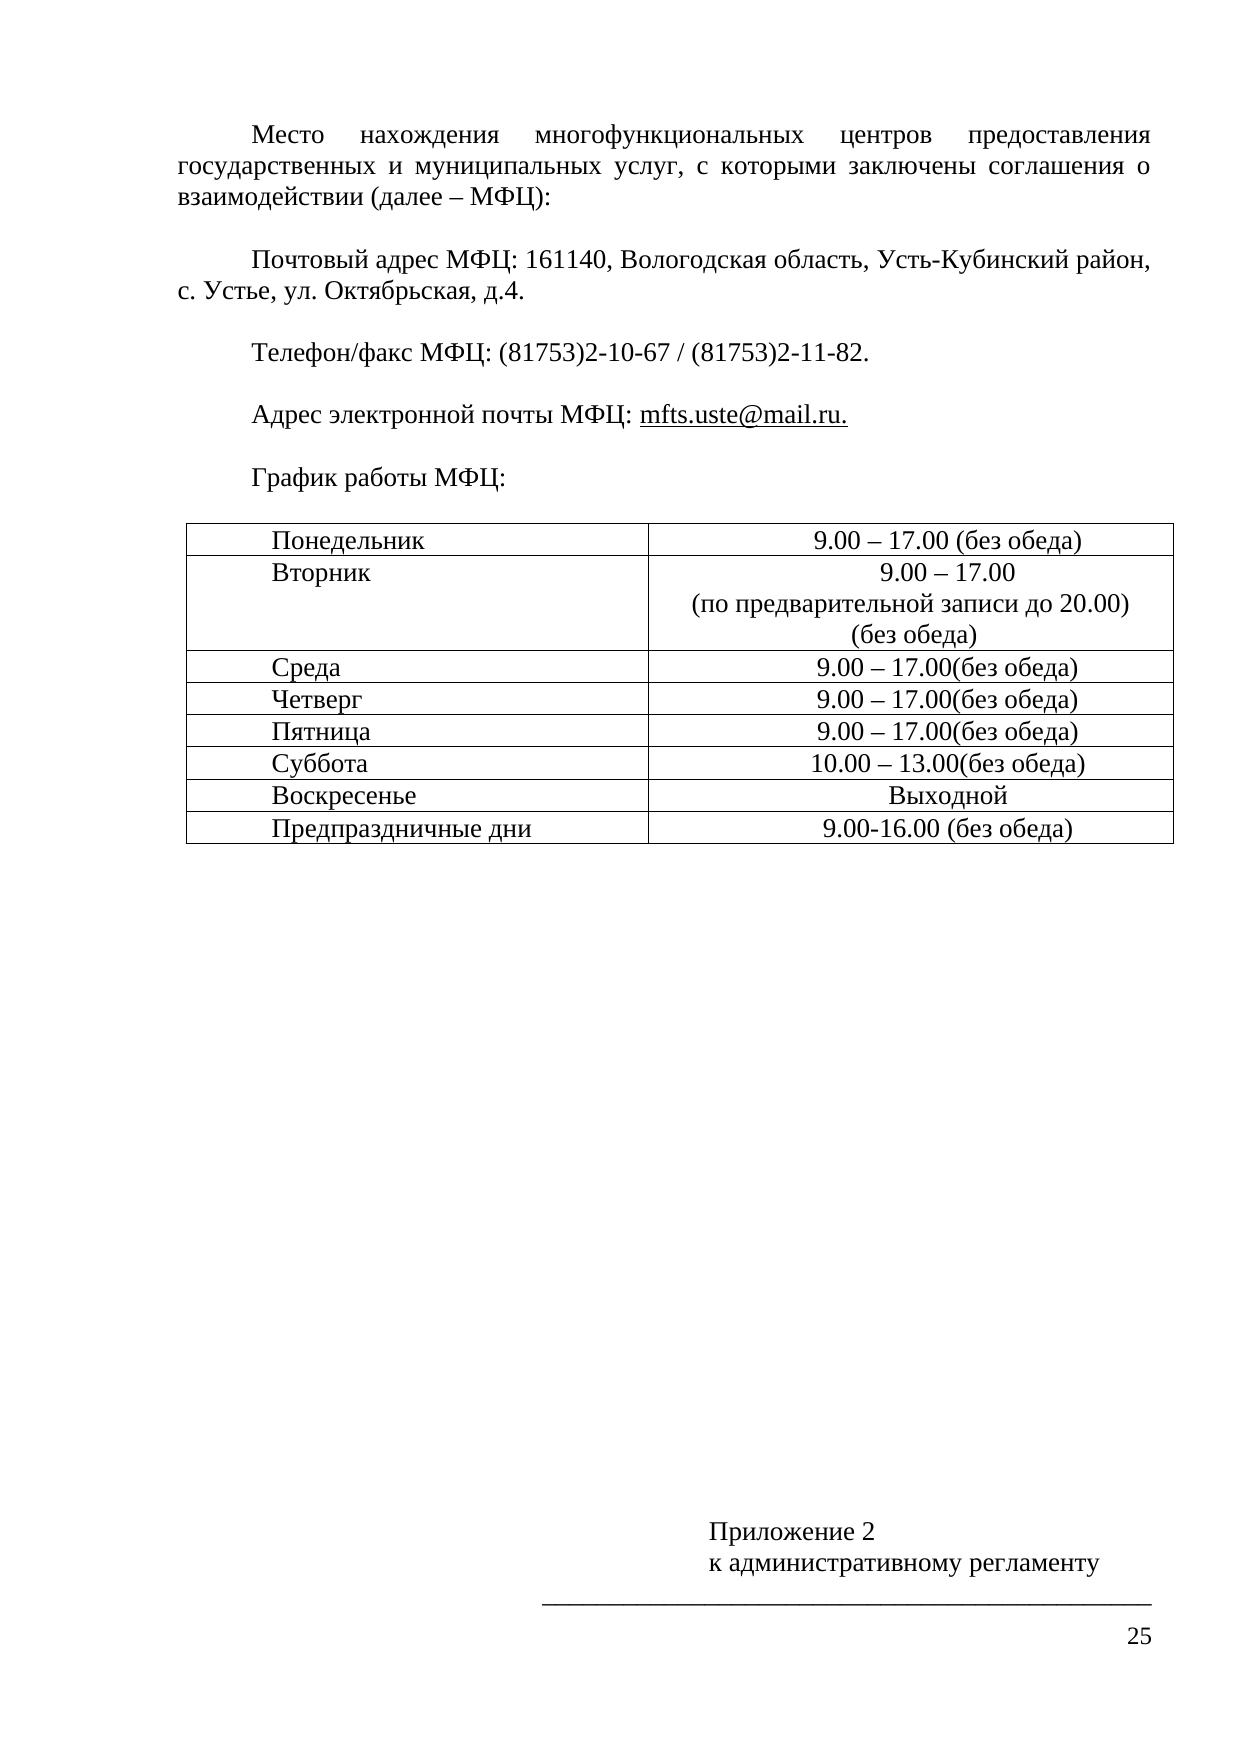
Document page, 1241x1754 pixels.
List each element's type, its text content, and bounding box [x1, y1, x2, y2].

table_cell 9.00 – 17.00 (по предварительной записи до 20.00) (без обеда) [649, 556, 1173, 650]
text Приложение 2 [709, 1515, 1152, 1546]
text Место нахождения многофункциональных центров предоставления государственных и муниципальных услуг, с которыми заключены соглашения о взаимодействии (далее – МФЦ): [177, 118, 1152, 212]
text Телефон/факс МФЦ: (81753)2-10-67 / (81753)2-11-82. [177, 336, 1152, 367]
table_cell Выходной [649, 780, 1173, 811]
table_cell Предпраздничные дни [187, 812, 648, 843]
table_cell Четверг [187, 683, 648, 714]
table_cell Суббота [187, 747, 648, 778]
text Почтовый адрес МФЦ: 161140, Вологодская область, Усть-Кубинский район, с. Устье, ул. Октябрьская, д.4. [177, 243, 1152, 305]
table_cell Пятница [187, 715, 648, 746]
table_cell Среда [187, 651, 648, 682]
table_header Понедельник [187, 524, 648, 555]
text _____________________________________________ [177, 1577, 1152, 1608]
table_cell 10.00 – 13.00(без обеда) [649, 747, 1173, 778]
text Адрес электронной почты МФЦ: mfts.uste@mail.ru. [177, 398, 1152, 429]
table_cell Воскресенье [187, 780, 648, 811]
table_cell 9.00-16.00 (без обеда) [649, 812, 1173, 843]
text График работы МФЦ: [177, 461, 1152, 492]
table_cell 9.00 – 17.00(без обеда) [649, 715, 1173, 746]
table_cell 9.00 – 17.00(без обеда) [649, 651, 1173, 682]
table_cell Вторник [187, 556, 648, 650]
table_cell 9.00 – 17.00(без обеда) [649, 683, 1173, 714]
table_header 9.00 – 17.00 (без обеда) [649, 524, 1173, 555]
text к административному регламенту [709, 1546, 1152, 1577]
